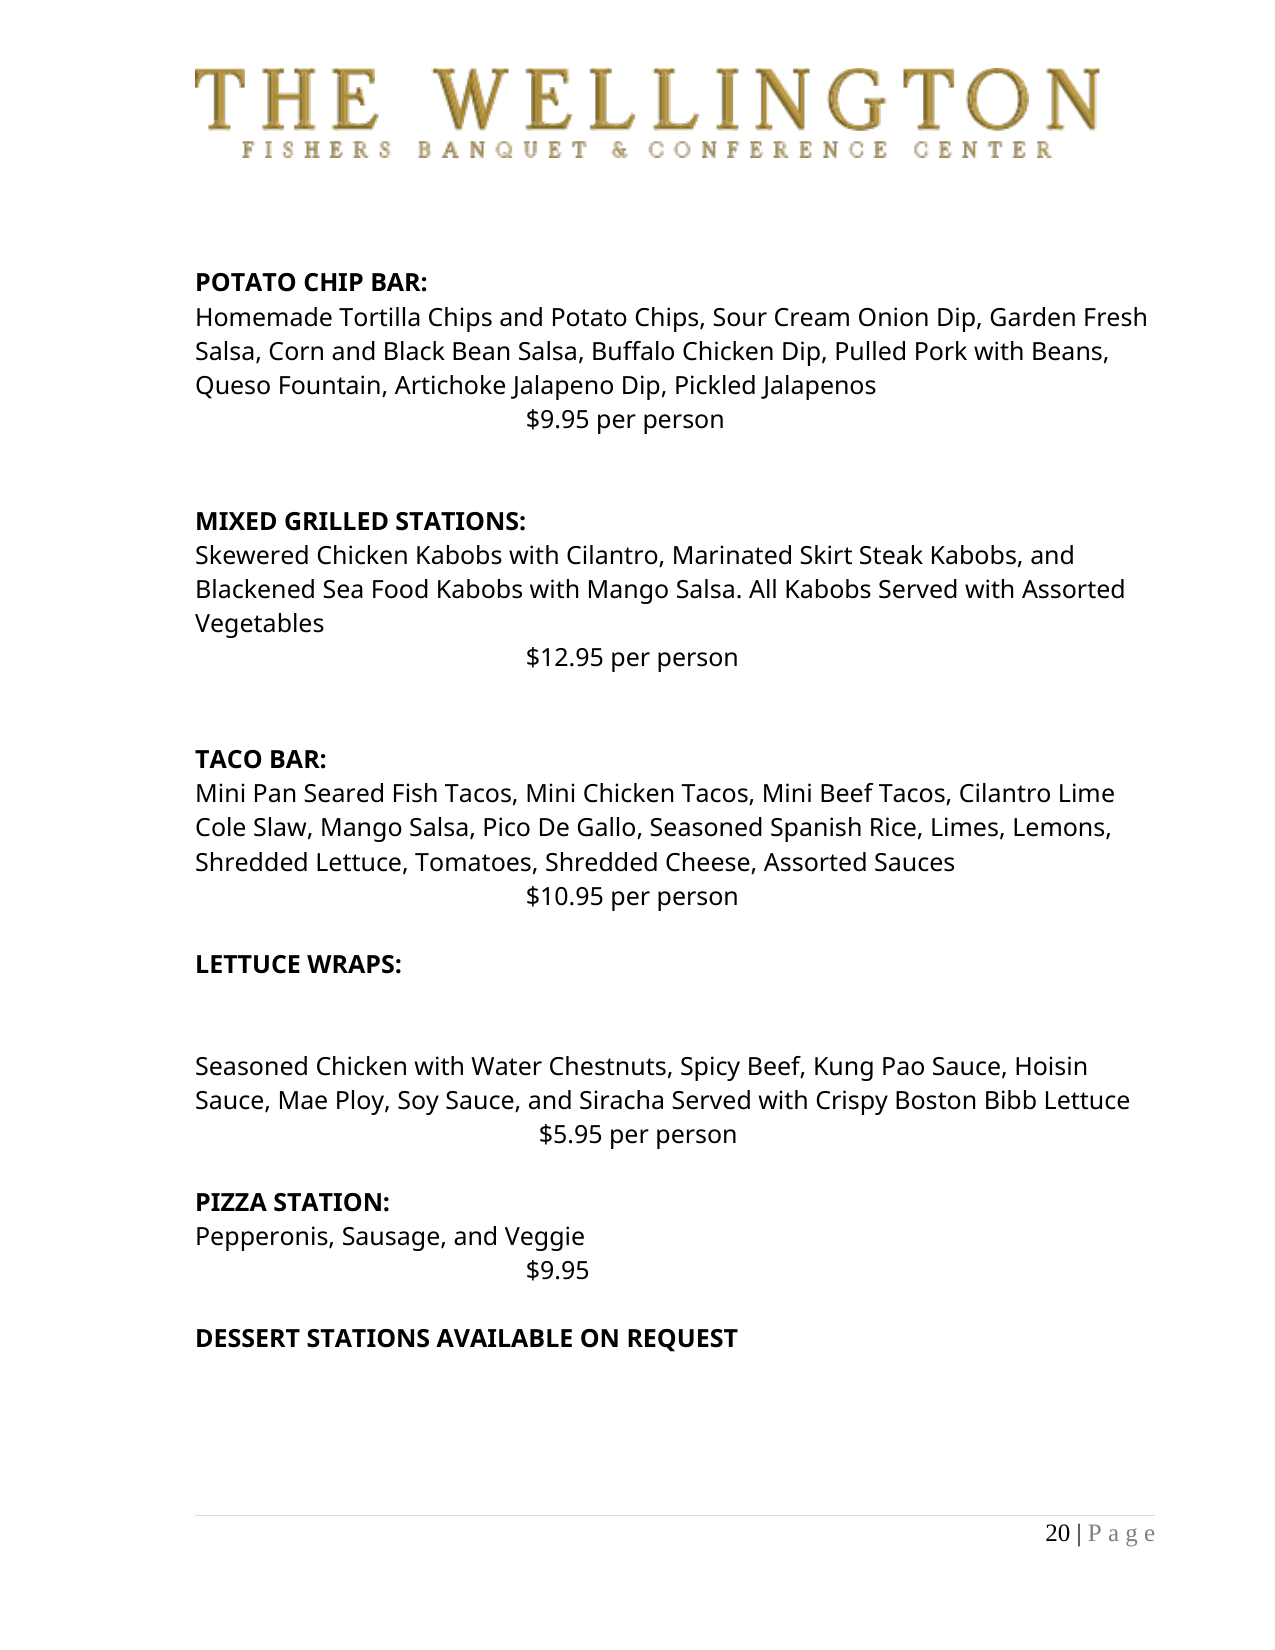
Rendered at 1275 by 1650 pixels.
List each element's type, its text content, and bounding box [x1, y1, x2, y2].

picture [195, 68, 1102, 158]
text MIXED GRILLED STATIONS: [195, 503, 1155, 538]
text PIZZA STATION: [195, 1185, 1155, 1219]
text Mini Pan Seared Fish Tacos, Mini Chicken Tacos, Mini Beef Tacos, Cilantro Lime Cole Slaw, Mango Salsa, Pico De Gallo, Seasoned Spanish Rice, Limes, Lemons, Shredded Lettuce, Tomatoes, Shredded Cheese, Assorted Sauces [195, 776, 1155, 878]
text LETTUCE WRAPS: [195, 946, 1155, 980]
text POTATO CHIP BAR: [195, 265, 1155, 299]
text $9.95 per person [195, 401, 1155, 435]
text Pepperonis, Sausage, and Veggie [195, 1219, 1155, 1253]
text TACO BAR: [195, 742, 1155, 776]
text $9.95 [195, 1253, 1155, 1287]
text $10.95 per person [195, 878, 1155, 912]
text Skewered Chicken Kabobs with Cilantro, Marinated Skirt Steak Kabobs, and Blackened Sea Food Kabobs with Mango Salsa. All Kabobs Served with Assorted Vegetables [195, 538, 1155, 640]
text $12.95 per person [195, 640, 1155, 674]
text $5.95 per person [195, 1117, 1155, 1151]
text Seasoned Chicken with Water Chestnuts, Spicy Beef, Kung Pao Sauce, Hoisin Sauce, Mae Ploy, Soy Sauce, and Siracha Served with Crispy Boston Bibb Lettuce [195, 1048, 1155, 1117]
text DESSERT STATIONS AVAILABLE ON REQUEST [195, 1321, 1155, 1355]
text Homemade Tortilla Chips and Potato Chips, Sour Cream Onion Dip, Garden Fresh Salsa, Corn and Black Bean Salsa, Buffalo Chicken Dip, Pulled Pork with Beans, Queso Fountain, Artichoke Jalapeno Dip, Pickled Jalapenos [195, 299, 1155, 401]
